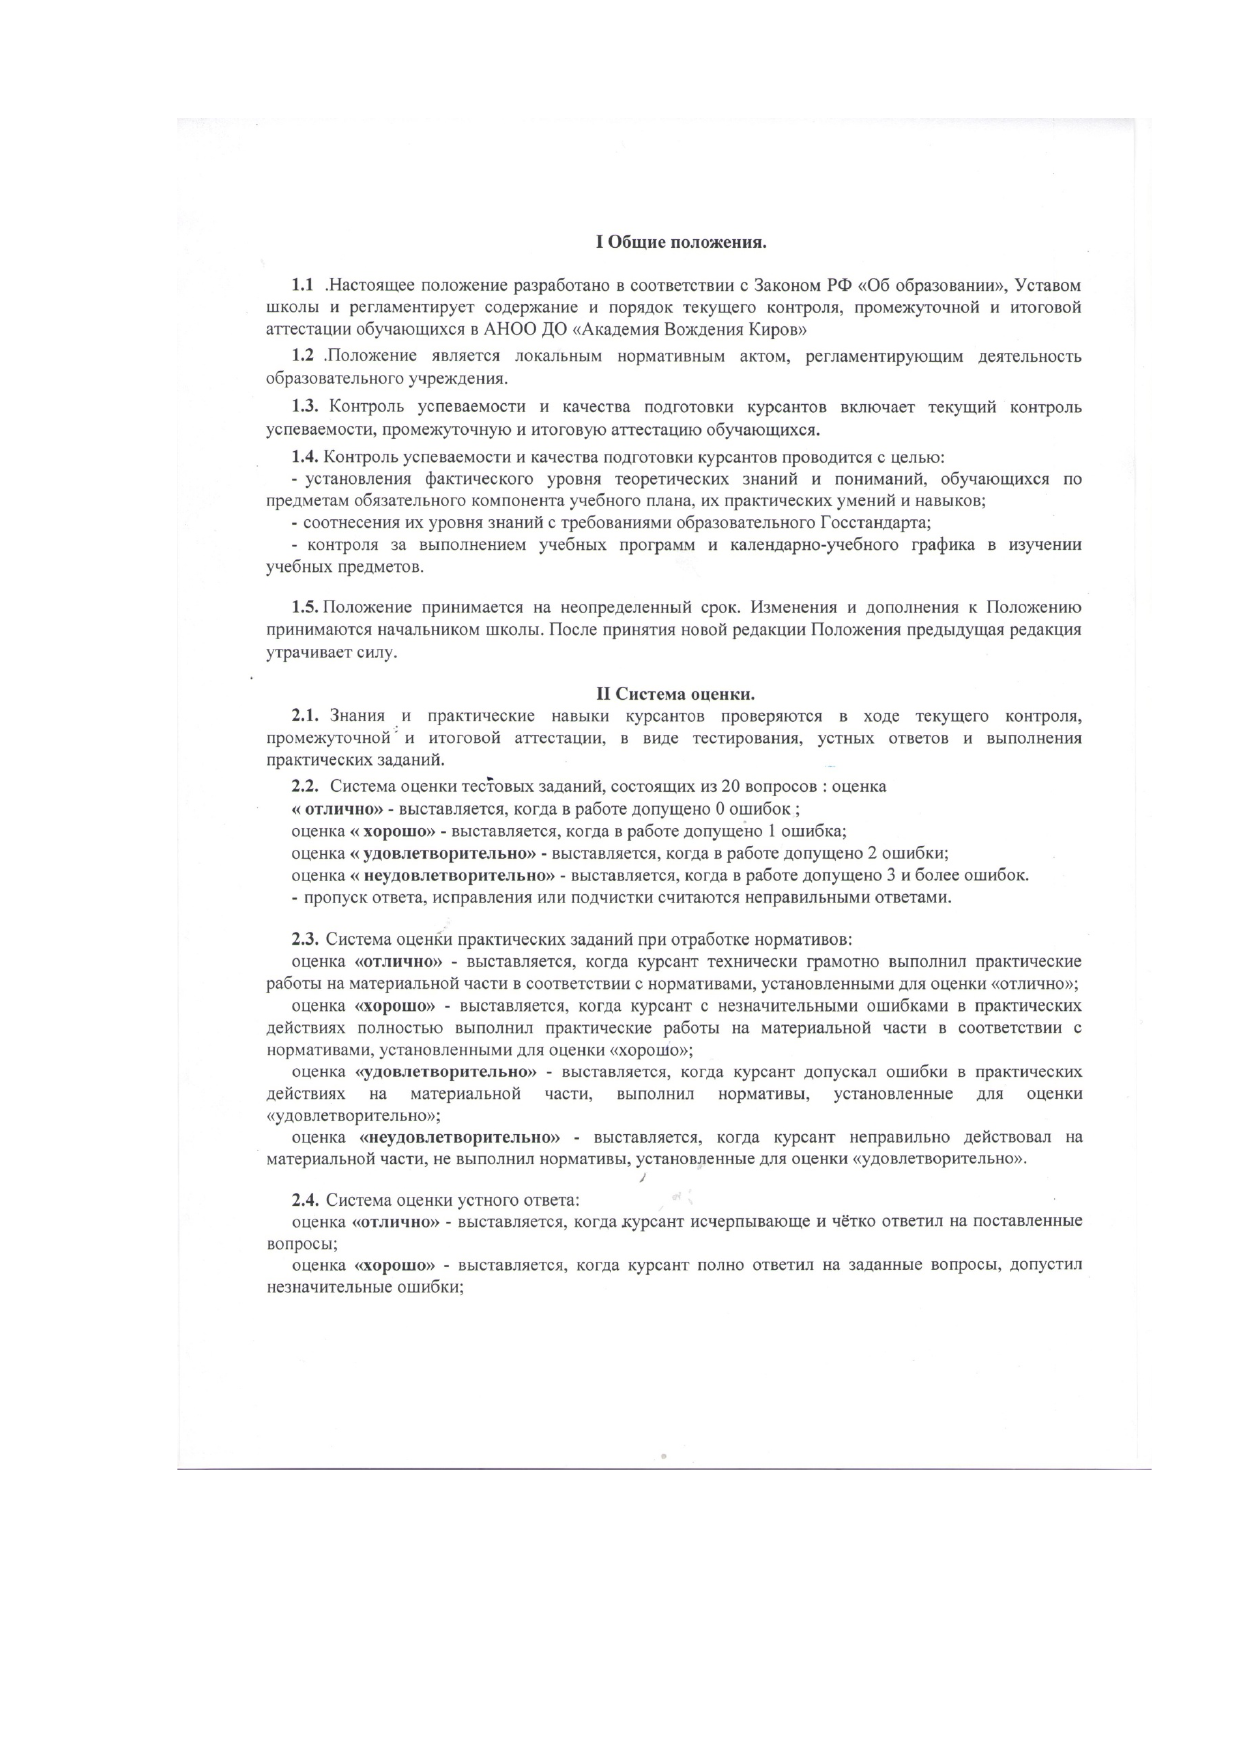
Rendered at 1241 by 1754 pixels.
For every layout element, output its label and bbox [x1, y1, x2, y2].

picture [177, 118, 1152, 1470]
